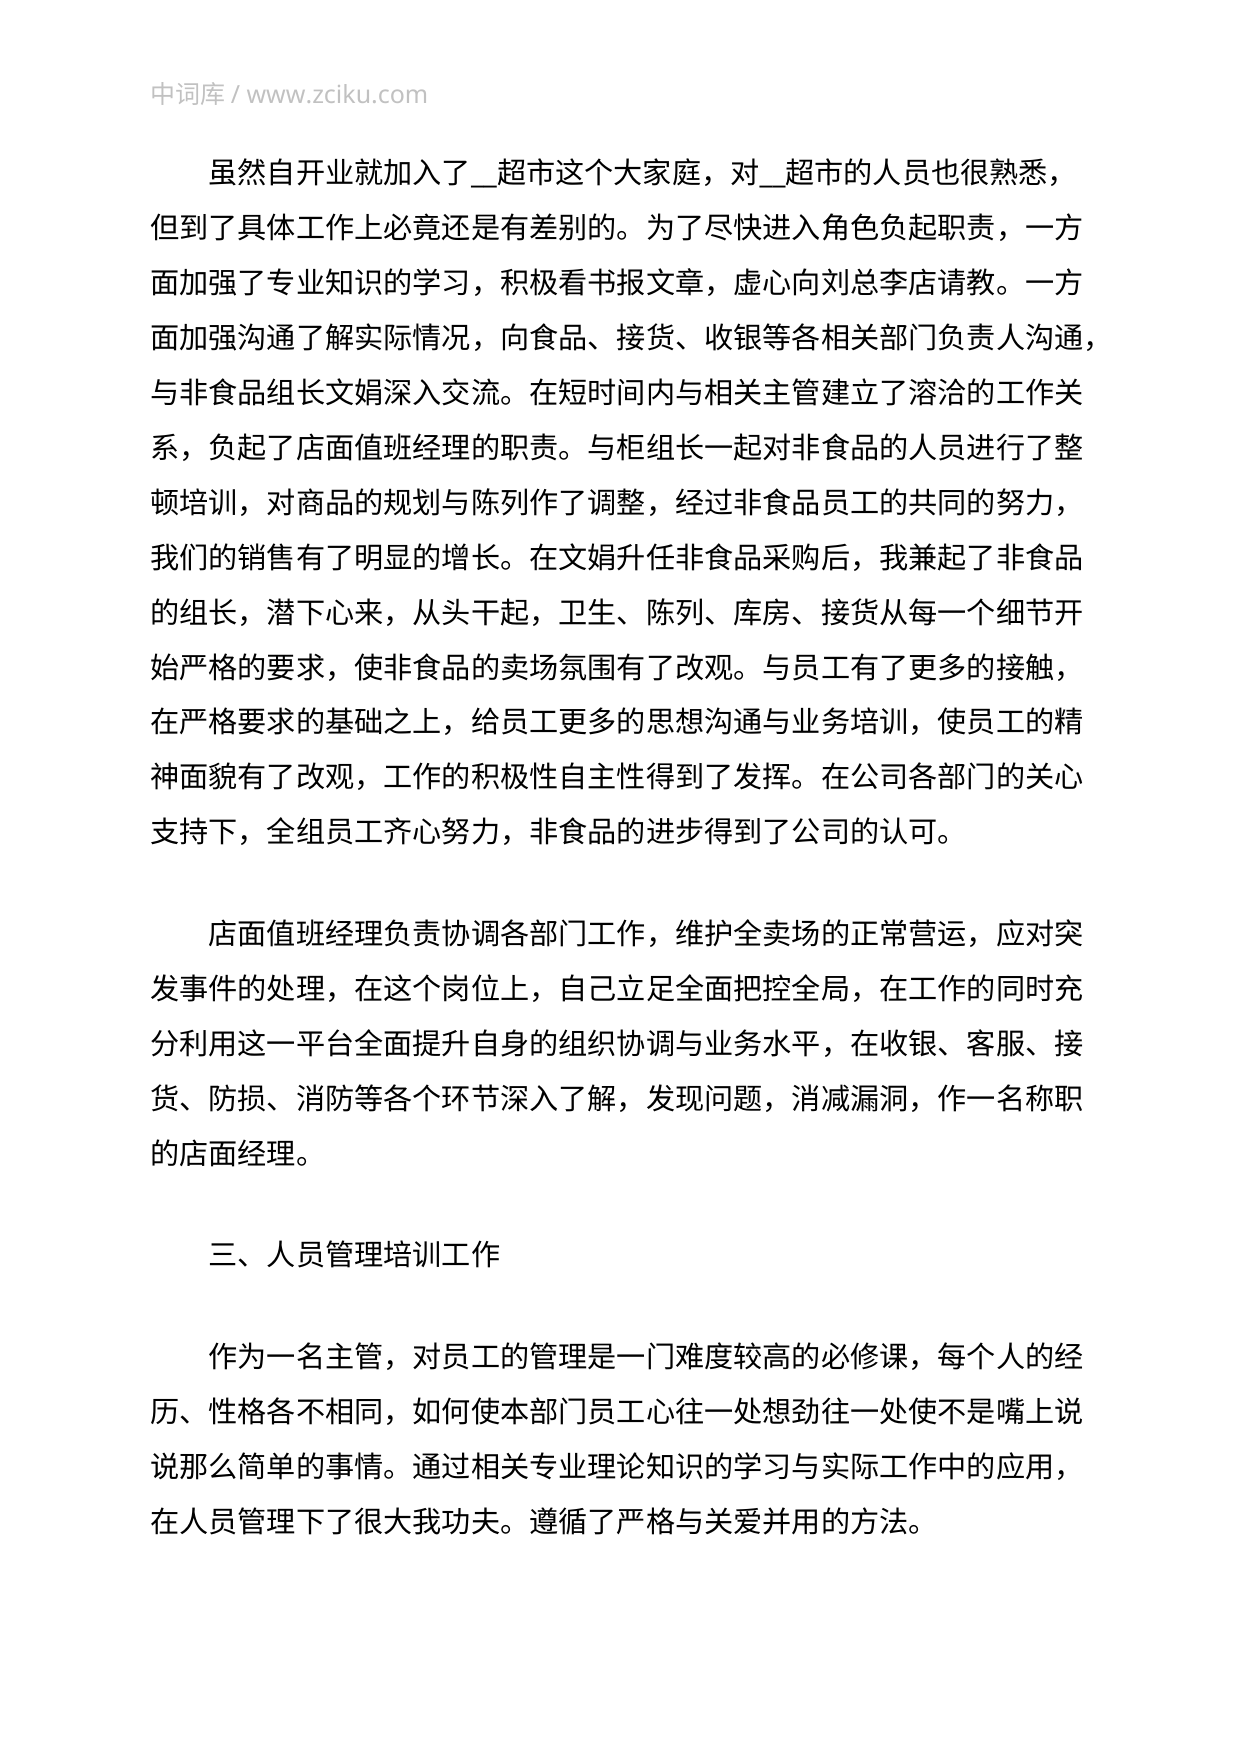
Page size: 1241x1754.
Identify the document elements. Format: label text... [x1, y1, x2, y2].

text 店面值班经理负责协调各部门工作，维护全卖场的正常营运，应对突发事件的处理，在这个岗位上，自己立足全面把控全局，在工作的同时充分利用这一平台全面提升自身的组织协调与业务水平，在收银、客服、接货、防损、消防等各个环节深入了解，发现问题，消减漏洞，作一名称职的店面经理。 [150, 911, 1090, 1172]
text 虽然自开业就加入了__超市这个大家庭，对__超市的人员也很熟悉，但到了具体工作上必竟还是有差别的。为了尽快进入角色负起职责，一方面加强了专业知识的学习，积极看书报文章，虚心向刘总李店请教。一方面加强沟通了解实际情况，向食品、接货、收银等各相关部门负责人沟通，与非食品组长文娟深入交流。在短时间内与相关主管建立了溶洽的工作关系，负起了店面值班经理的职责。与柜组长一起对非食品的人员进行了整顿培训，对商品的规划与陈列作了调整，经过非食品员工的共同的努力，我们的销售有了明显的增长。在文娟升任非食品采购后，我兼起了非食品的组长，潜下心来，从头干起，卫生、陈列、库房、接货从每一个细节开始严格的要求，使非食品的卖场氛围有了改观。与员工有了更多的接触，在严格要求的基础之上，给员工更多的思想沟通与业务培训，使员工的精神面貌有了改观，工作的积极性自主性得到了发挥。在公司各部门的关心支持下，全组员工齐心努力，非食品的进步得到了公司的认可。 [150, 150, 1090, 851]
text 作为一名主管，对员工的管理是一门难度较高的必修课，每个人的经历、性格各不相同，如何使本部门员工心往一处想劲往一处使不是嘴上说说那么简单的事情。通过相关专业理论知识的学习与实际工作中的应用，在人员管理下了很大我功夫。遵循了严格与关爱并用的方法。 [150, 1334, 1090, 1541]
text 三、人员管理培训工作 [150, 1232, 1090, 1274]
